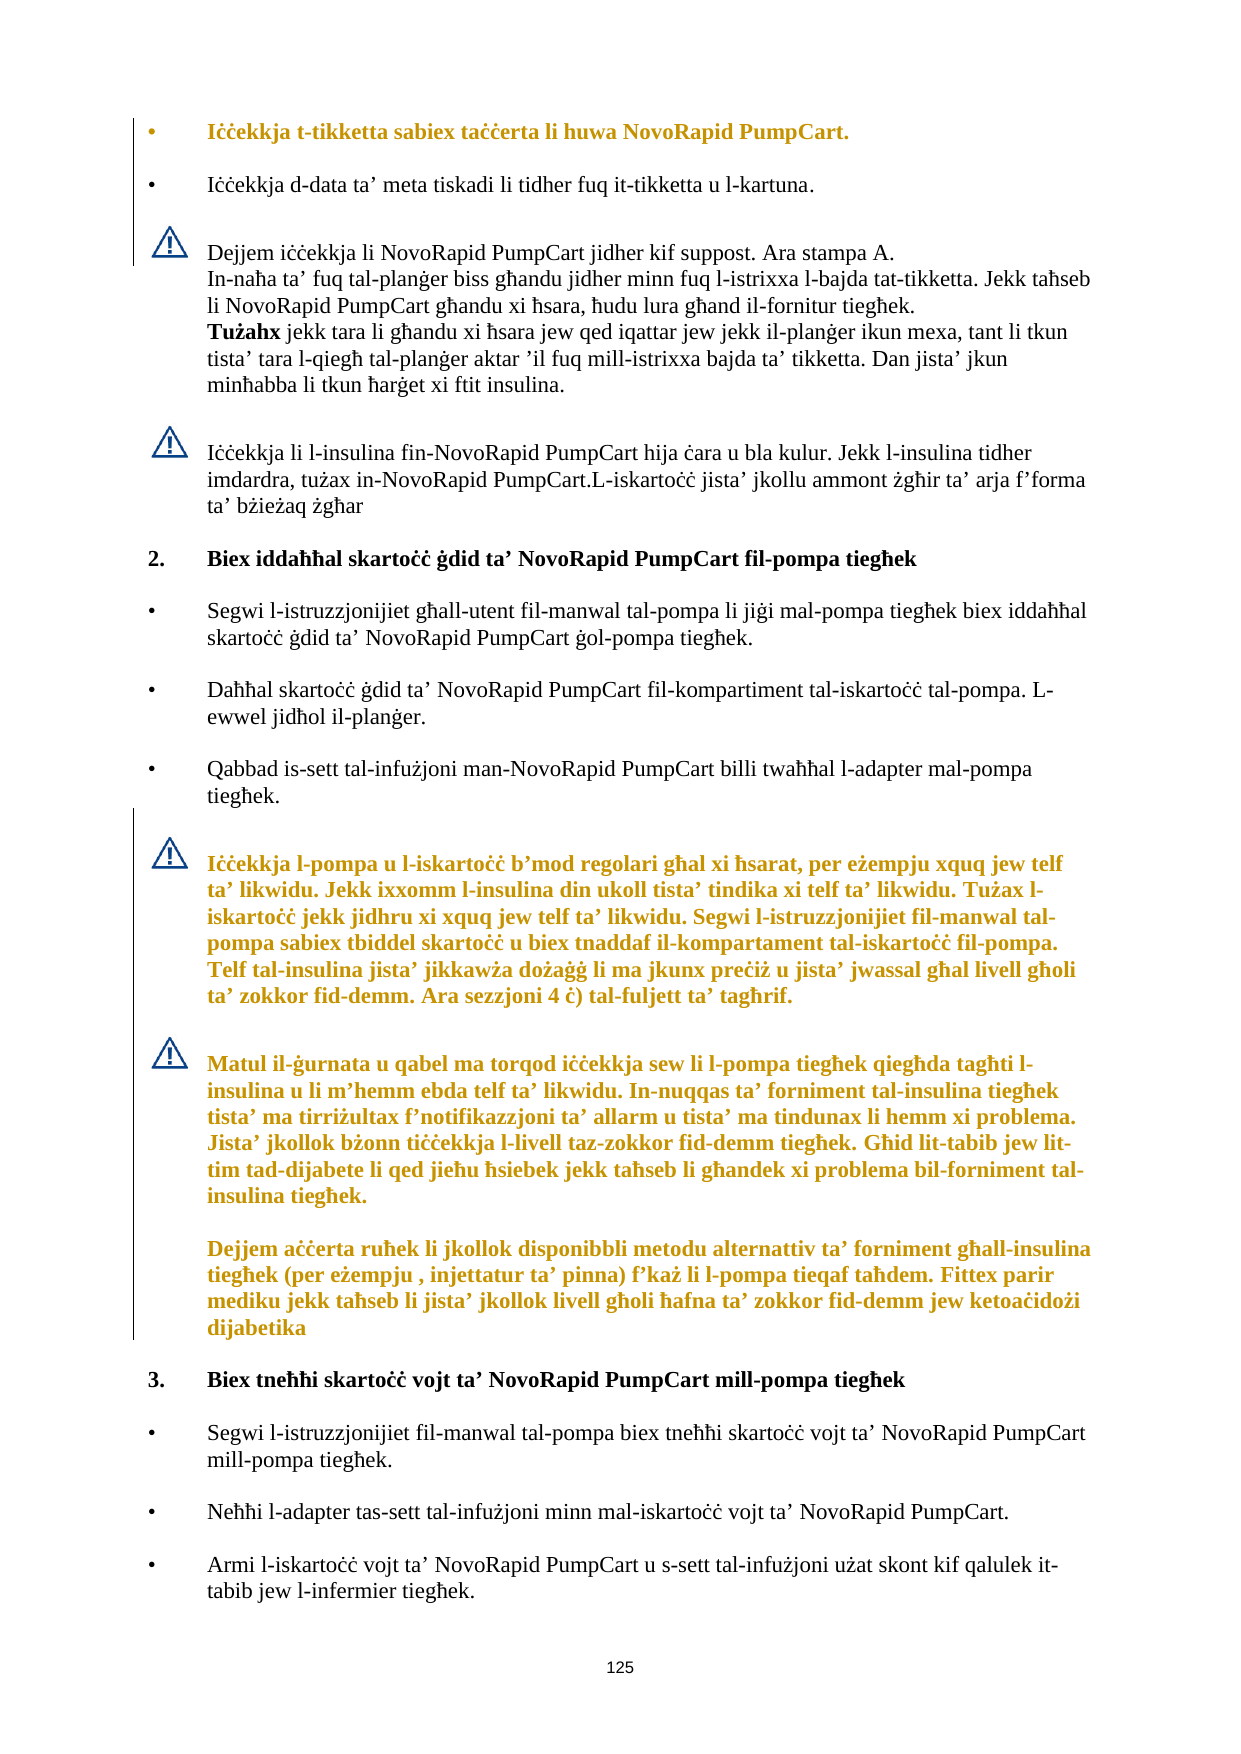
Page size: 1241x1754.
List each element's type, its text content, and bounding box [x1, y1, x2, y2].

text In-naħa ta’ fuq tal-planġer biss għandu jidher minn fuq l-istrixxa l-bajda tat-tikketta. Jekk taħseb li NovoRapid PumpCart għandu xi ħsara, ħudu lura għand il-fornitur tiegħek. [207, 266, 1092, 318]
picture [147, 1034, 190, 1072]
text • Iċċekkja d-data ta’ meta tiskadi li tidher fuq it-tikketta u l-kartuna. [148, 171, 1092, 197]
text • Daħħal skartoċċ ġdid ta’ NovoRapid PumpCart fil-kompartiment tal-iskartoċċ tal-pompa. L-ewwel jidħol il-planġer. [148, 676, 1092, 729]
text • Neħħi l-adapter tas-sett tal-infużjoni minn mal-iskartoċċ vojt ta’ NovoRapid PumpCart. [148, 1498, 1092, 1525]
text • Segwi l-istruzzjonijiet fil-manwal tal-pompa biex tneħħi skartoċċ vojt ta’ NovoRapid PumpCart mill-pompa tiegħek. [148, 1419, 1092, 1472]
text • Iċċekkja t-tikketta sabiex taċċerta li huwa NovoRapid PumpCart. [148, 118, 1092, 144]
text Tużahx jekk tara li għandu xi ħsara jew qed iqattar jew jekk il-planġer ikun mexa, tant li tkun tista’ tara l-qiegħ tal-planġer aktar ’il fuq mill-istrixxa bajda ta’ tikketta. Dan jista’ jkun minħabba li tkun ħarġet xi ftit insulina. [148, 318, 1092, 397]
picture [147, 834, 190, 872]
picture [147, 423, 190, 461]
text • Armi l-iskartoċċ vojt ta’ NovoRapid PumpCart u s-sett tal-infużjoni użat skont kif qalulek it-tabib jew l-infermier tiegħek. [148, 1551, 1092, 1604]
text 2. Biex iddaħħal skartoċċ ġdid ta’ NovoRapid PumpCart fil-pompa tiegħek [148, 545, 1092, 571]
text Dejjem aċċerta ruħek li jkollok disponibbli metodu alternattiv ta’ forniment għall-insulina tiegħek (per eżempju , injettatur ta’ pinna) f’każ li l-pompa tieqaf taħdem. Fittex parir mediku jekk taħseb li jista’ jkollok livell għoli ħafna ta’ zokkor fid-demm jew ketoaċidożi dijabetika [207, 1235, 1092, 1340]
picture [147, 223, 190, 261]
text Dejjem iċċekkja li NovoRapid PumpCart jidher kif suppost. Ara stampa A. [148, 223, 1092, 266]
text 3. Biex tneħħi skartoċċ vojt ta’ NovoRapid PumpCart mill-pompa tiegħek [148, 1367, 1092, 1393]
text Iċċekkja l-pompa u l-iskartoċċ b’mod regolari għal xi ħsarat, per eżempju xquq jew telf ta’ likwidu. Jekk ixxomm l-insulina din ukoll tista’ tindika xi telf ta’ likwidu. Tużax l-iskartoċċ jekk jidhru xi xquq jew telf ta’ likwidu. Segwi l-istruzzjonijiet fil-manwal tal-pompa sabiex tbiddel skartoċċ u biex tnaddaf il-kompartament tal-iskartoċċ fil-pompa. Telf tal-insulina jista’ jikkawża dożaġġ li ma jkunx preċiż u jista’ jwassal għal livell għoli ta’ zokkor fid-demm. Ara sezzjoni 4 ċ) tal-fuljett ta’ tagħrif. [148, 834, 1092, 1008]
text • Qabbad is-sett tal-infużjoni man-NovoRapid PumpCart billi twaħħal l-adapter mal-pompa tiegħek. [148, 756, 1092, 808]
text • Segwi l-istruzzjonijiet għall-utent fil-manwal tal-pompa li jiġi mal-pompa tiegħek biex iddaħħal skartoċċ ġdid ta’ NovoRapid PumpCart ġol-pompa tiegħek. [148, 597, 1092, 650]
text Matul il-ġurnata u qabel ma torqod iċċekkja sew li l-pompa tiegħek qiegħda tagħti l-insulina u li m’hemm ebda telf ta’ likwidu. In-nuqqas ta’ forniment tal-insulina tiegħek tista’ ma tirriżultax f’notifikazzjoni ta’ allarm u tista’ ma tindunax li hemm xi problema. Jista’ jkollok bżonn tiċċekkja l-livell taz-zokkor fid-demm tiegħek. Għid lit-tabib jew lit-tim tad-dijabete li qed jieħu ħsiebek jekk taħseb li għandek xi problema bil-forniment tal-insulina tiegħek. [148, 1035, 1092, 1208]
text Iċċekkja li l-insulina fin-NovoRapid PumpCart hija ċara u bla kulur. Jekk l-insulina tidher imdardra, tużax in-NovoRapid PumpCart.L-iskartoċċ jista’ jkollu ammont żgħir ta’ arja f’forma ta’ bżieżaq żgħar [148, 424, 1092, 518]
